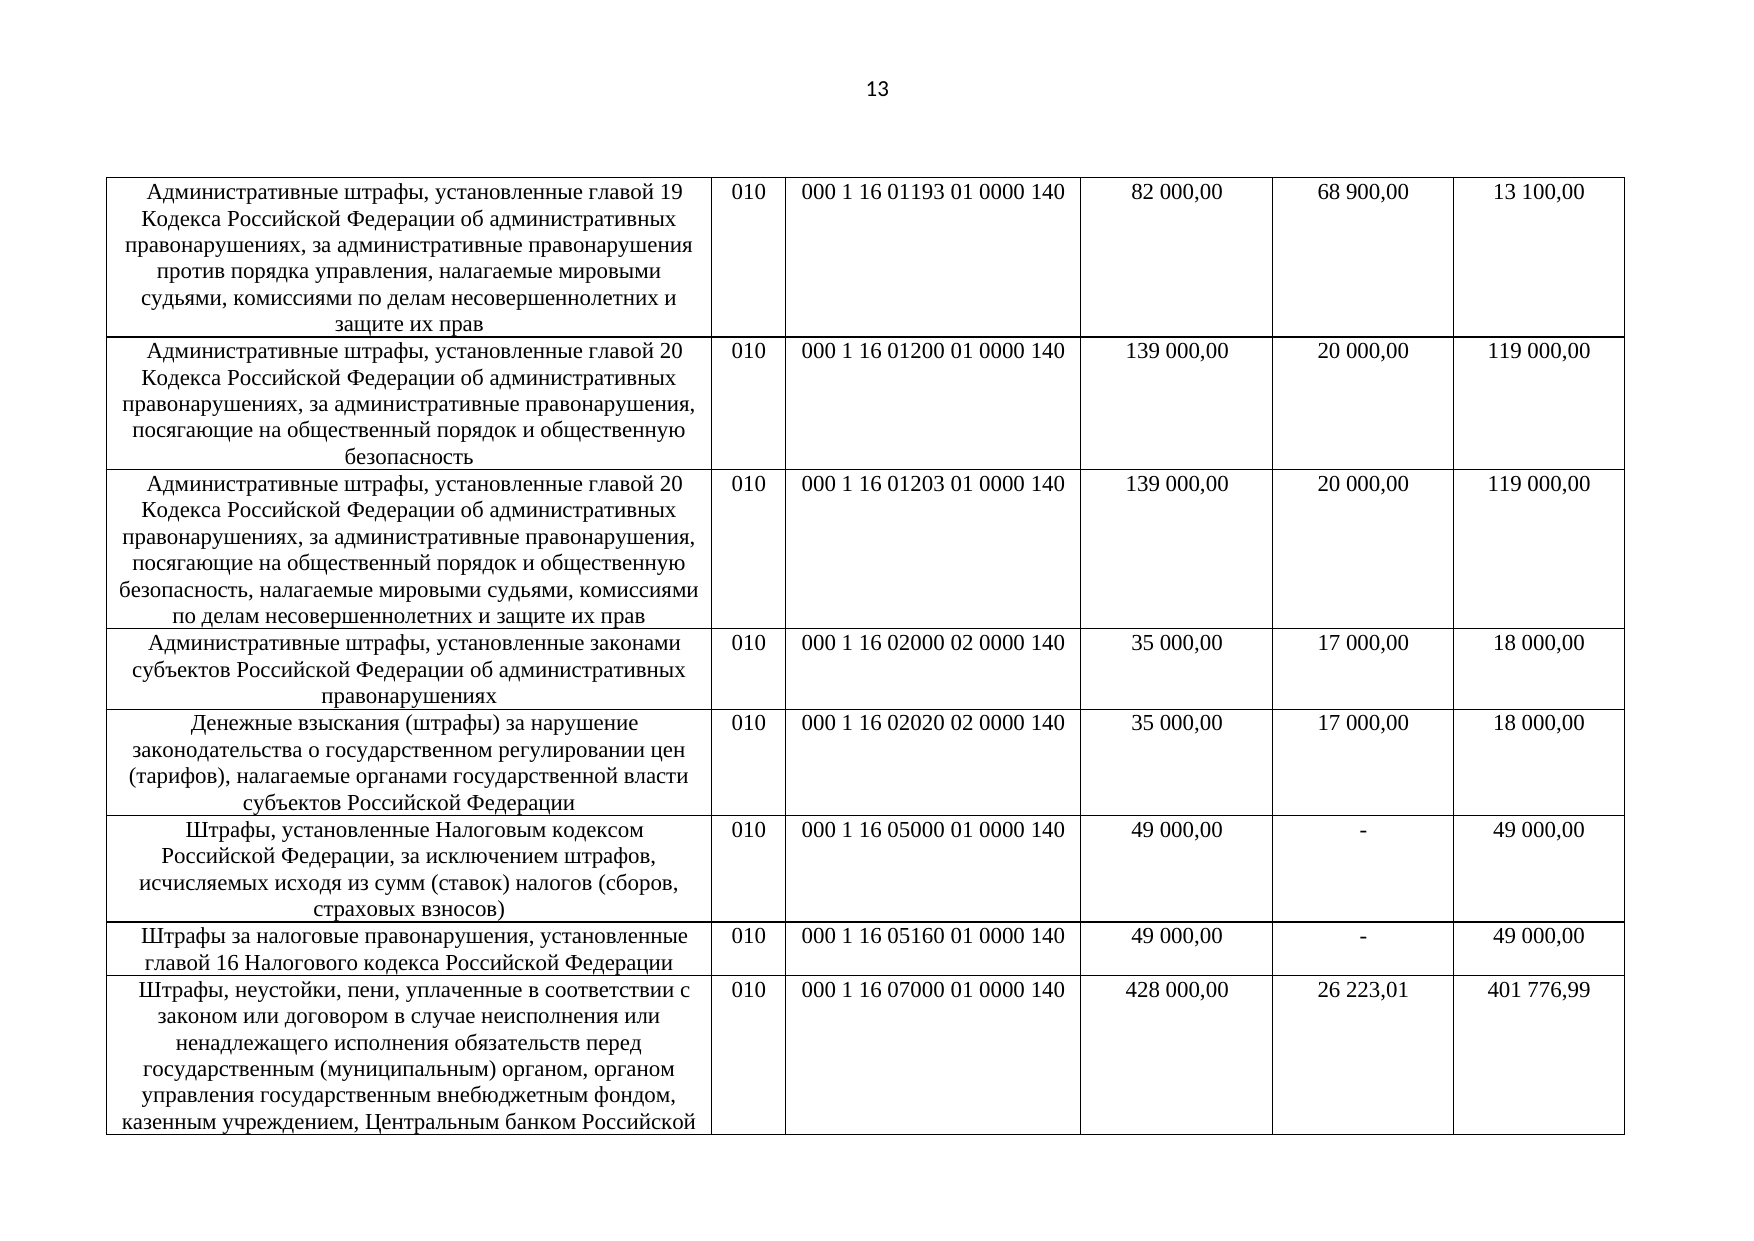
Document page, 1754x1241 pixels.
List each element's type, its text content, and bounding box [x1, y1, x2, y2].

table_cell 68 900,00 [1273, 178, 1453, 336]
table_cell Административные штрафы, установленные главой 20 Кодекса Российской Федерации об административных правонарушениях, за административные правонарушения, посягающие на общественный порядок и общественную безопасность [107, 338, 711, 469]
table_cell 010 [712, 338, 785, 469]
table_cell 010 [712, 710, 785, 815]
table_cell 18 000,00 [1454, 710, 1624, 815]
table_cell 010 [712, 470, 785, 628]
table_cell 18 000,00 [1454, 629, 1624, 708]
table_cell 010 [712, 816, 785, 921]
table_cell 000 1 16 05160 01 0000 140 [786, 923, 1080, 975]
table_cell 119 000,00 [1454, 338, 1624, 469]
table_cell 49 000,00 [1081, 816, 1272, 921]
table_cell 010 [712, 976, 785, 1134]
table_cell 010 [712, 923, 785, 975]
table_cell - [1273, 923, 1453, 975]
table_cell 010 [712, 178, 785, 336]
table_cell Штрафы за налоговые правонарушения, установленные главой 16 Налогового кодекса Российской Федерации [107, 923, 711, 975]
table_cell 139 000,00 [1081, 470, 1272, 628]
table_cell Денежные взыскания (штрафы) за нарушение законодательства о государственном регулировании цен (тарифов), налагаемые органами государственной власти субъектов Российской Федерации [107, 710, 711, 815]
table_cell 000 1 16 01203 01 0000 140 [786, 470, 1080, 628]
table_cell 20 000,00 [1273, 338, 1453, 469]
table_cell 35 000,00 [1081, 629, 1272, 708]
table_cell 000 1 16 02020 02 0000 140 [786, 710, 1080, 815]
table_cell 401 776,99 [1454, 976, 1624, 1134]
table_cell 26 223,01 [1273, 976, 1453, 1134]
table_cell 49 000,00 [1454, 816, 1624, 921]
table_cell 13 100,00 [1454, 178, 1624, 336]
table_cell 000 1 16 01200 01 0000 140 [786, 338, 1080, 469]
table_cell 49 000,00 [1081, 923, 1272, 975]
table_cell 17 000,00 [1273, 629, 1453, 708]
table_cell 35 000,00 [1081, 710, 1272, 815]
table_cell 000 1 16 05000 01 0000 140 [786, 816, 1080, 921]
table_cell 119 000,00 [1454, 470, 1624, 628]
table_cell 000 1 16 01193 01 0000 140 [786, 178, 1080, 336]
table_cell 428 000,00 [1081, 976, 1272, 1134]
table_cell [107, 976, 711, 1134]
table_cell 20 000,00 [1273, 470, 1453, 628]
table_cell 000 1 16 02000 02 0000 140 [786, 629, 1080, 708]
table_cell 17 000,00 [1273, 710, 1453, 815]
table_cell Административные штрафы, установленные законами субъектов Российской Федерации об административных правонарушениях [107, 629, 711, 708]
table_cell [786, 976, 1080, 1134]
table_cell Административные штрафы, установленные главой 20 Кодекса Российской Федерации об административных правонарушениях, за административные правонарушения, посягающие на общественный порядок и общественную безопасность, налагаемые мировыми судьями, комиссиями по делам несовершеннолетних и защите их прав [107, 470, 711, 628]
table_cell - [1273, 816, 1453, 921]
table_cell 49 000,00 [1454, 923, 1624, 975]
table_cell 82 000,00 [1081, 178, 1272, 336]
table_cell Административные штрафы, установленные главой 19 Кодекса Российской Федерации об административных правонарушениях, за административные правонарушения против порядка управления, налагаемые мировыми судьями, комиссиями по делам несовершеннолетних и защите их прав [107, 178, 711, 336]
table_cell Штрафы, установленные Налоговым кодексом Российской Федерации, за исключением штрафов, исчисляемых исходя из сумм (ставок) налогов (сборов, страховых взносов) [107, 816, 711, 921]
table_cell 139 000,00 [1081, 338, 1272, 469]
table_cell 010 [712, 629, 785, 708]
